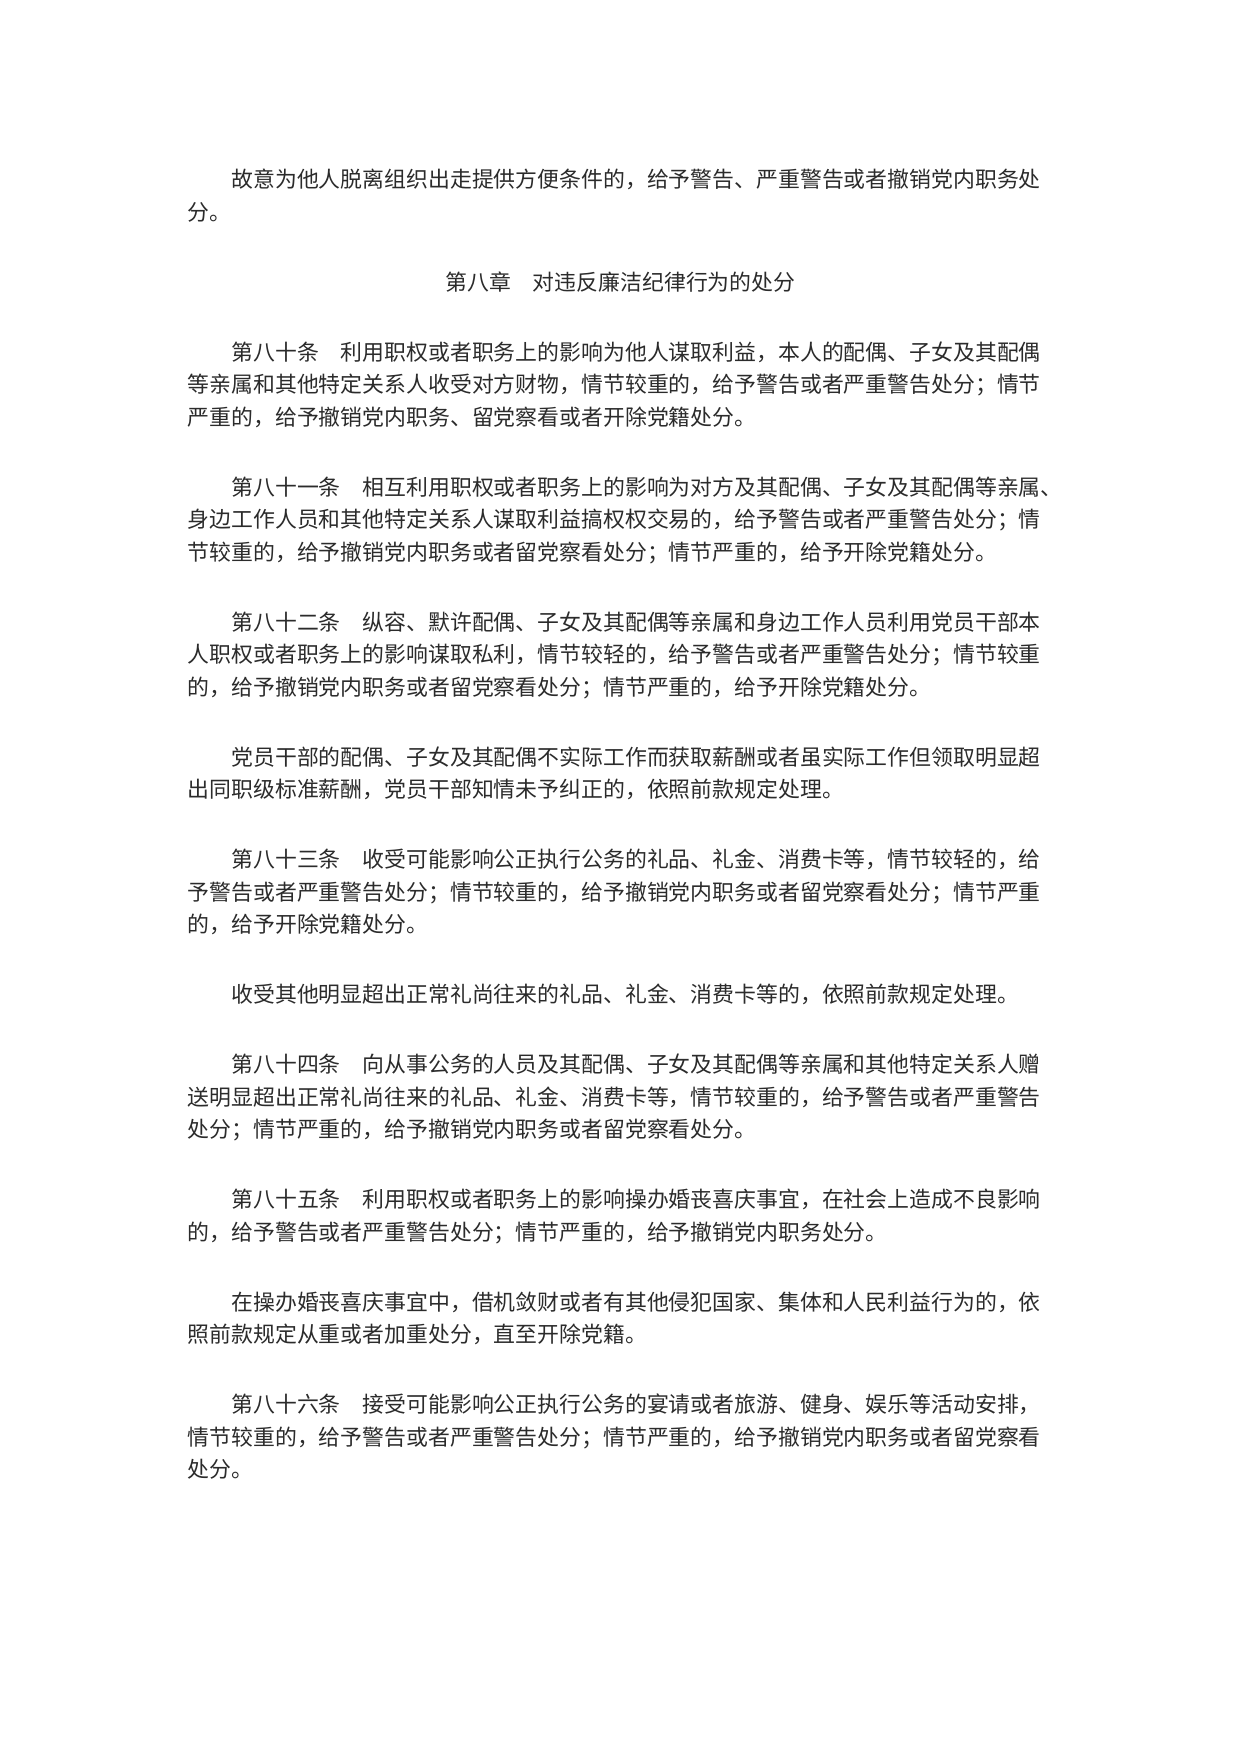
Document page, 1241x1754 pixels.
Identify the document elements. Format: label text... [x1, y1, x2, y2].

text 故意为他人脱离组织出走提供方便条件的，给予警告、严重警告或者撤销党内职务处分。 [187, 162, 1053, 227]
text 党员干部的配偶、子女及其配偶不实际工作而获取薪酬或者虽实际工作但领取明显超出同职级标准薪酬，党员干部知情未予纠正的，依照前款规定处理。 [187, 739, 1053, 804]
text 第八十二条 纵容、默许配偶、子女及其配偶等亲属和身边工作人员利用党员干部本人职权或者职务上的影响谋取私利，情节较轻的，给予警告或者严重警告处分；情节较重的，给予撤销党内职务或者留党察看处分；情节严重的，给予开除党籍处分。 [187, 604, 1053, 702]
text 在操办婚丧喜庆事宜中，借机敛财或者有其他侵犯国家、集体和人民利益行为的，依照前款规定从重或者加重处分，直至开除党籍。 [187, 1284, 1053, 1349]
text 第八十一条 相互利用职权或者职务上的影响为对方及其配偶、子女及其配偶等亲属、身边工作人员和其他特定关系人谋取利益搞权权交易的，给予警告或者严重警告处分；情节较重的，给予撤销党内职务或者留党察看处分；情节严重的，给予开除党籍处分。 [187, 469, 1053, 567]
text 第八十条 利用职权或者职务上的影响为他人谋取利益，本人的配偶、子女及其配偶等亲属和其他特定关系人收受对方财物，情节较重的，给予警告或者严重警告处分；情节严重的，给予撤销党内职务、留党察看或者开除党籍处分。 [187, 334, 1053, 432]
text 收受其他明显超出正常礼尚往来的礼品、礼金、消费卡等的，依照前款规定处理。 [187, 977, 1053, 1009]
text 第八十六条 接受可能影响公正执行公务的宴请或者旅游、健身、娱乐等活动安排，情节较重的，给予警告或者严重警告处分；情节严重的，给予撤销党内职务或者留党察看处分。 [187, 1387, 1053, 1484]
text 第八十五条 利用职权或者职务上的影响操办婚丧喜庆事宜，在社会上造成不良影响的，给予警告或者严重警告处分；情节严重的，给予撤销党内职务处分。 [187, 1182, 1053, 1247]
text 第八十四条 向从事公务的人员及其配偶、子女及其配偶等亲属和其他特定关系人赠送明显超出正常礼尚往来的礼品、礼金、消费卡等，情节较重的，给予警告或者严重警告处分；情节严重的，给予撤销党内职务或者留党察看处分。 [187, 1047, 1053, 1144]
text 第八十三条 收受可能影响公正执行公务的礼品、礼金、消费卡等，情节较轻的，给予警告或者严重警告处分；情节较重的，给予撤销党内职务或者留党察看处分；情节严重的，给予开除党籍处分。 [187, 842, 1053, 939]
text 第八章 对违反廉洁纪律行为的处分 [187, 264, 1053, 297]
